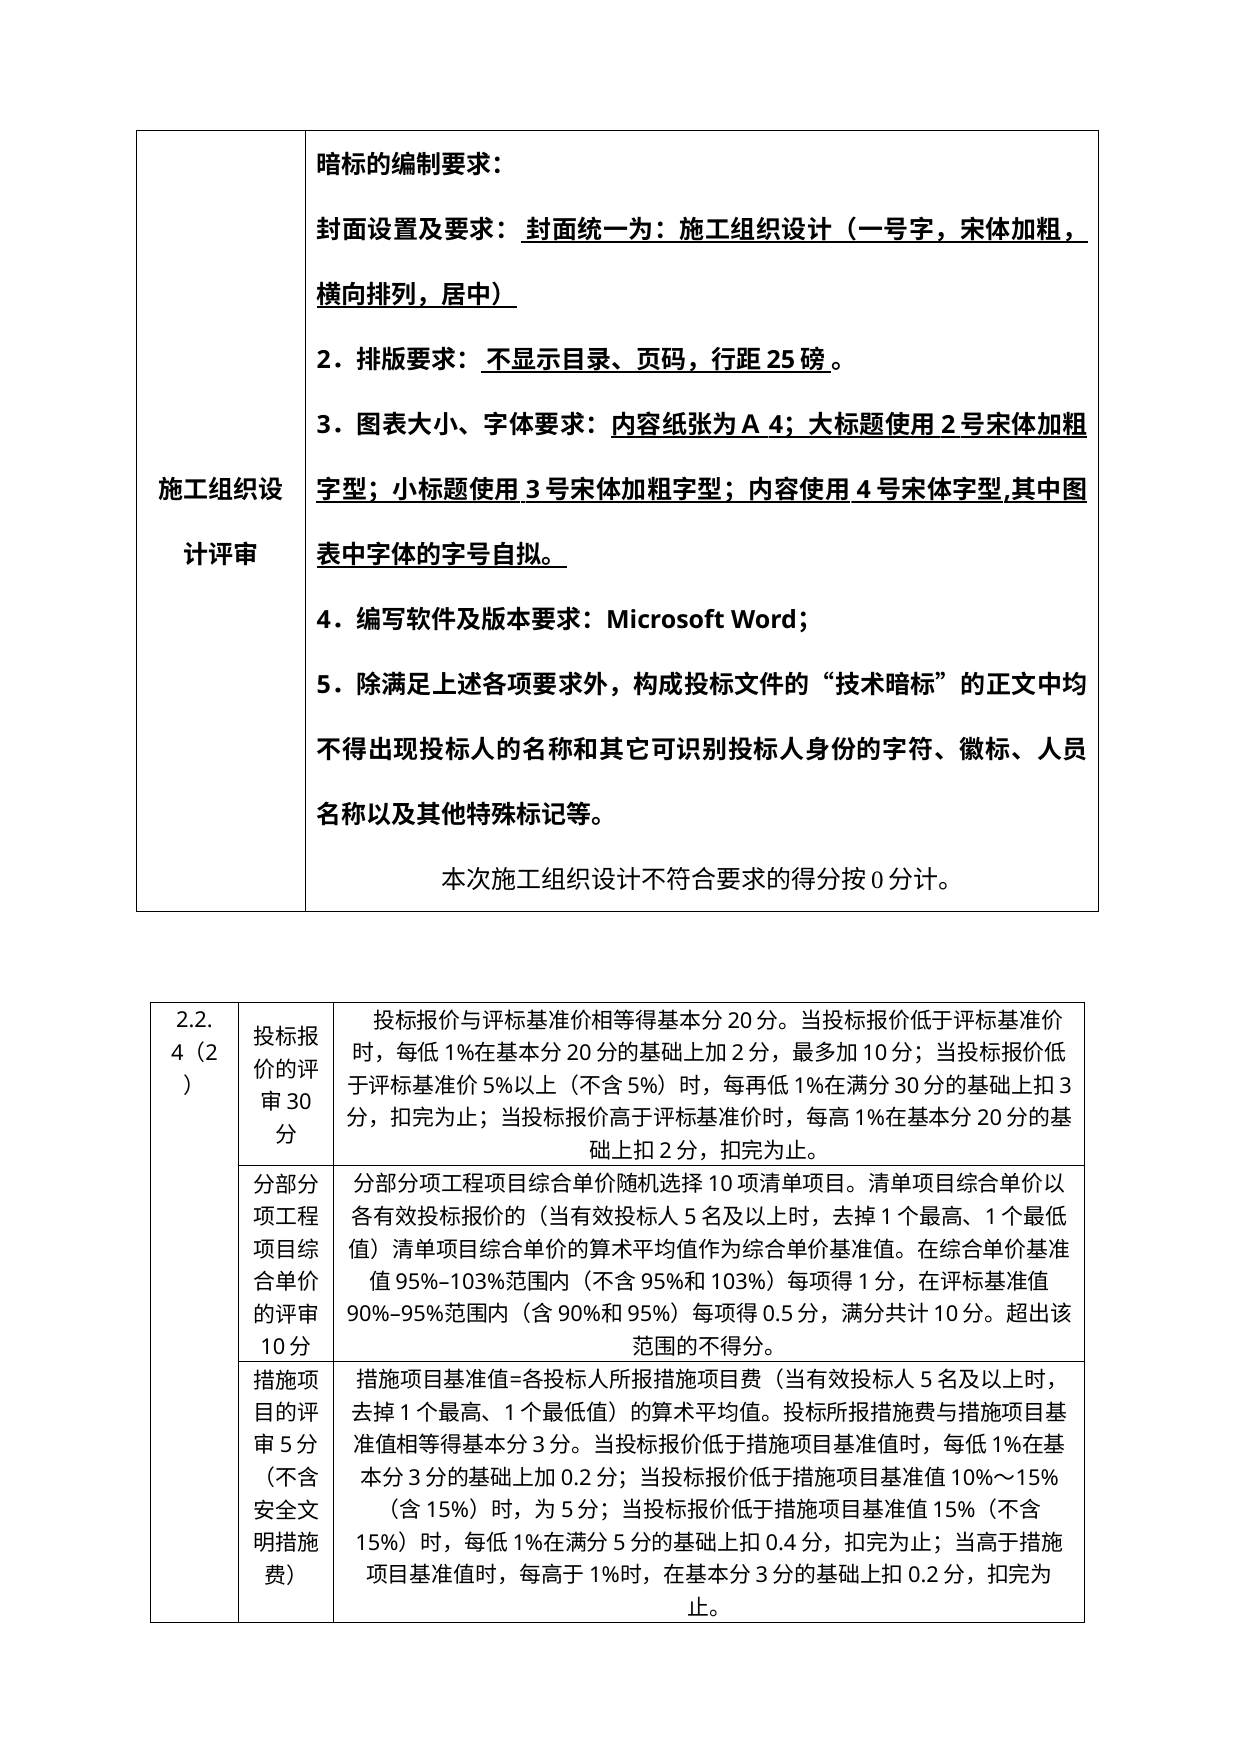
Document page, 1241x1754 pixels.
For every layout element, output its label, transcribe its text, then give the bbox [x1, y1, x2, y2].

table_header 投标报价的评审30分 [239, 1003, 333, 1165]
table_header 投标报价与评标基准价相等得基本分20分。当投标报价低于评标基准价时，每低1%在基本分20分的基础上加2分，最多加10分；当投标报价低于评标基准价5%以上（不含5%）时，每再低1%在满分30分的基础上扣3分，扣完为止；当投标报价高于评标基准价时，每高1%在基本分20分的基础上扣2分，扣完为止。 [334, 1003, 1084, 1165]
table_header 2.2.4（2） [151, 1003, 238, 1622]
table_cell 分部分项工程项目综合单价的评审10分 [239, 1166, 333, 1361]
table_cell 分部分项工程项目综合单价随机选择10项清单项目。清单项目综合单价以各有效投标报价的（当有效投标人5名及以上时，去掉1个最高、1个最低值）清单项目综合单价的算术平均值作为综合单价基准值。在综合单价基准值95%–103%范围内（不含95%和103%）每项得1分，在评标基准值90%–95%范围内（含90%和95%）每项得0.5分，满分共计10分。超出该范围的不得分。 [334, 1166, 1084, 1361]
table_cell 暗标的编制要求： 封面设置及要求： 封面统一为：施工组织设计（一号字，宋体加粗，横向排列，居中） 2．排版要求： 不显示目录、页码，行距25磅 。 3．图表大小、字体要求：内容纸张为Ａ4；大标题使用2号宋体加粗字型；小标题使用3号宋体加粗字型；内容使用4号宋体字型,其中图表中字体的字号自拟。 4．编写软件及版本要求：Microsoft Word； 5．除满足上述各项要求外，构成投标文件的“技术暗标”的正文中均不得出现投标人的名称和其它可识别投标人身份的字符、徽标、人员名称以及其他特殊标记等。 本次施工组织设计不符合要求的得分按0分计。 [306, 131, 1098, 911]
table_cell 措施项目的评审5分（不含安全文明措施费） [239, 1362, 333, 1622]
table_cell 措施项目基准值=各投标人所报措施项目费（当有效投标人5名及以上时，去掉1个最高、1个最低值）的算术平均值。投标所报措施费与措施项目基准值相等得基本分3分。当投标报价低于措施项目基准值时，每低1%在基本分3分的基础上加0.2分；当投标报价低于措施项目基准值10%～15%（含15%）时，为5分；当投标报价低于措施项目基准值15%（不含15%）时，每低1%在满分5分的基础上扣0.4分，扣完为止；当高于措施项目基准值时，每高于1%时，在基本分3分的基础上扣0.2分，扣完为止。 [334, 1362, 1084, 1622]
table_cell 施工组织设计评审 [137, 131, 305, 911]
